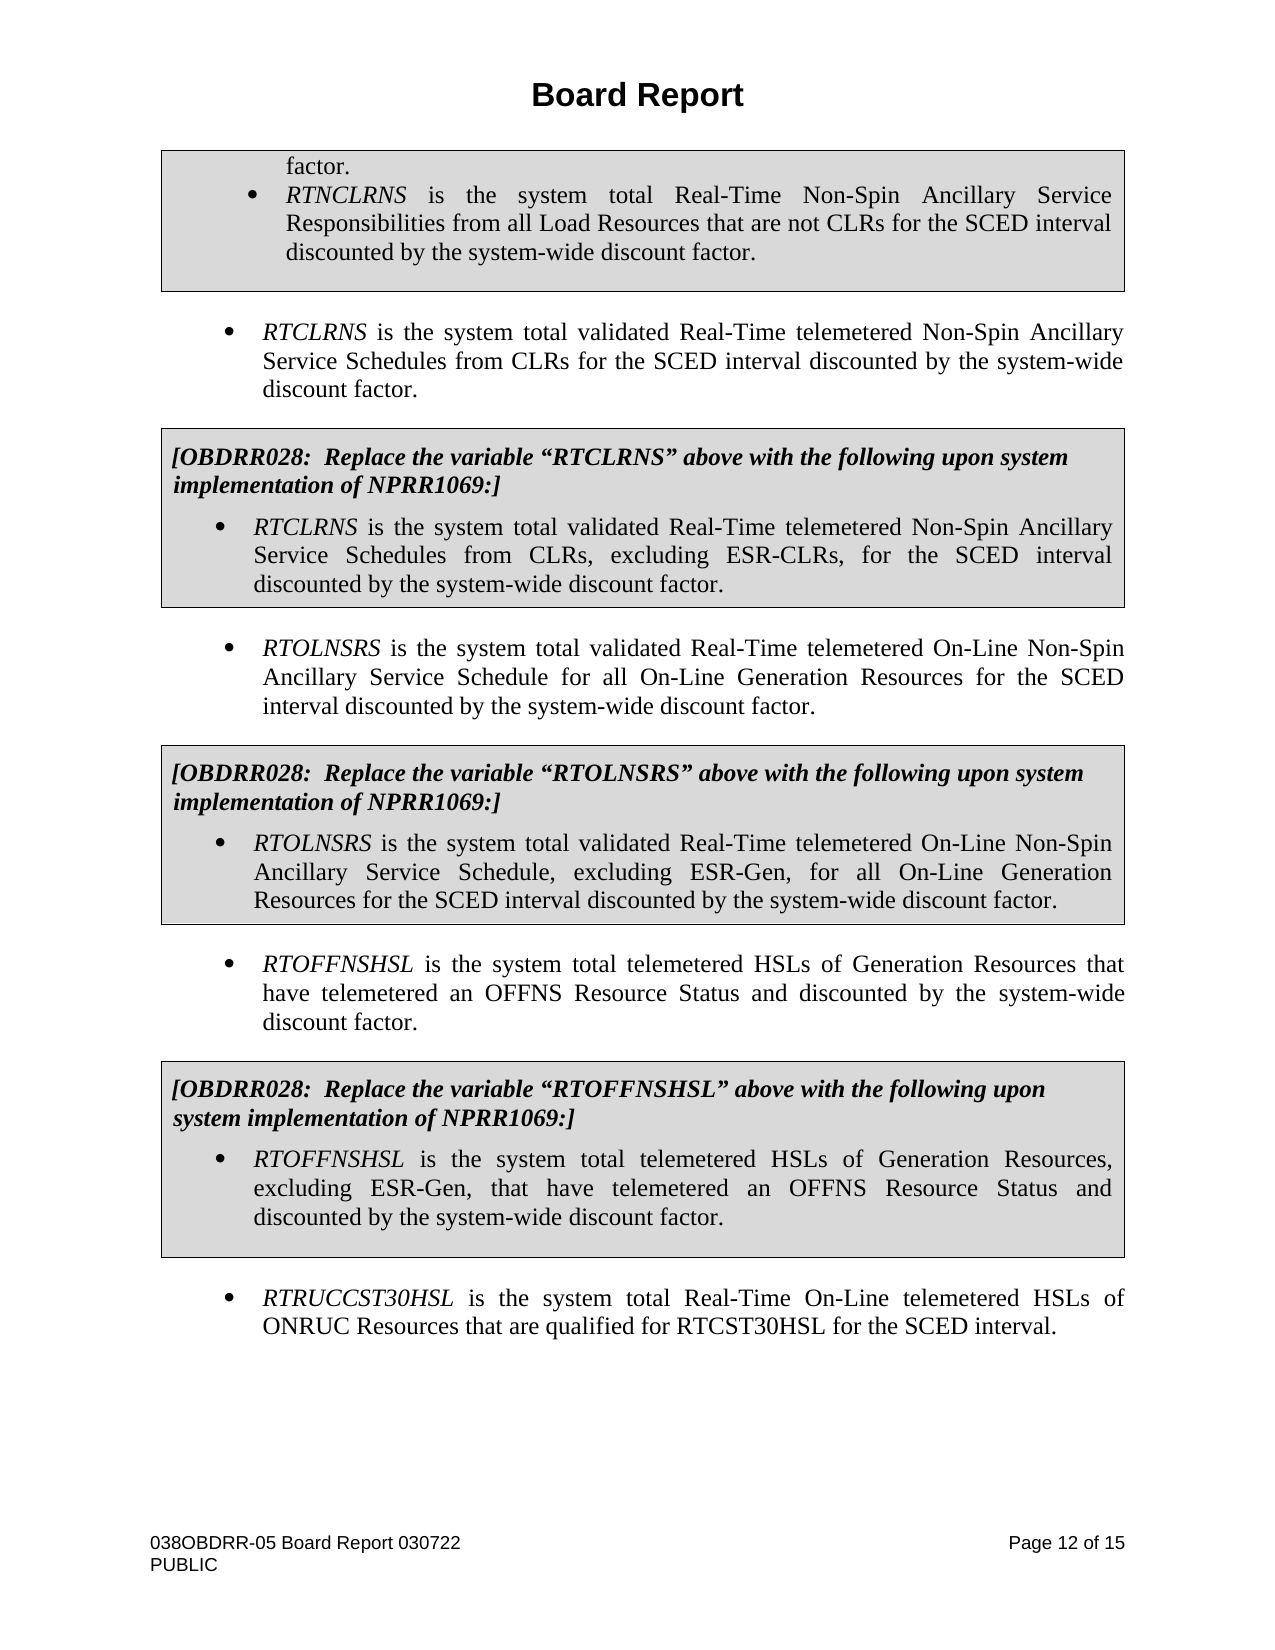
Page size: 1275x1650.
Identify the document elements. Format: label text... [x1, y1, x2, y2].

table_header [OBDRR028: Replace the variable “RTOLNSRS” above with the following upon system implementation of NPRR1069:] RTOLNSRS is the system total validated Real-Time telemetered On-Line Non-Spin Ancillary Service Schedule, excluding ESR-Gen, for all On-Line Generation Resources for the SCED interval discounted by the system-wide discount factor. [162, 746, 1124, 923]
list RTCLRNS is the system total validated Real-Time telemetered Non-Spin Ancillary Service Schedules from CLRs for the SCED interval discounted by the system-wide discount factor. [225, 317, 1125, 403]
list RTOFFNSHSL is the system total telemetered HSLs of Generation Resources that have telemetered an OFFNS Resource Status and discounted by the system-wide discount factor. [225, 949, 1125, 1036]
table_header [OBDRR028: Replace the variable “RTOFFNSHSL” above with the following upon system implementation of NPRR1069:] RTOFFNSHSL is the system total telemetered HSLs of Generation Resources, excluding ESR-Gen, that have telemetered an OFFNS Resource Status and discounted by the system-wide discount factor. [162, 1062, 1124, 1257]
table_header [162, 151, 1124, 291]
table_header [OBDRR028: Replace the variable “RTCLRNS” above with the following upon system implementation of NPRR1069:] RTCLRNS is the system total validated Real-Time telemetered Non-Spin Ancillary Service Schedules from CLRs, excluding ESR-CLRs, for the SCED interval discounted by the system-wide discount factor. [162, 429, 1124, 607]
list RTRUCCST30HSL is the system total Real-Time On-Line telemetered HSLs of ONRUC Resources that are qualified for RTCST30HSL for the SCED interval. [225, 1283, 1125, 1340]
list RTOLNSRS is the system total validated Real-Time telemetered On-Line Non-Spin Ancillary Service Schedule for all On-Line Generation Resources for the SCED interval discounted by the system-wide discount factor. [225, 633, 1125, 719]
